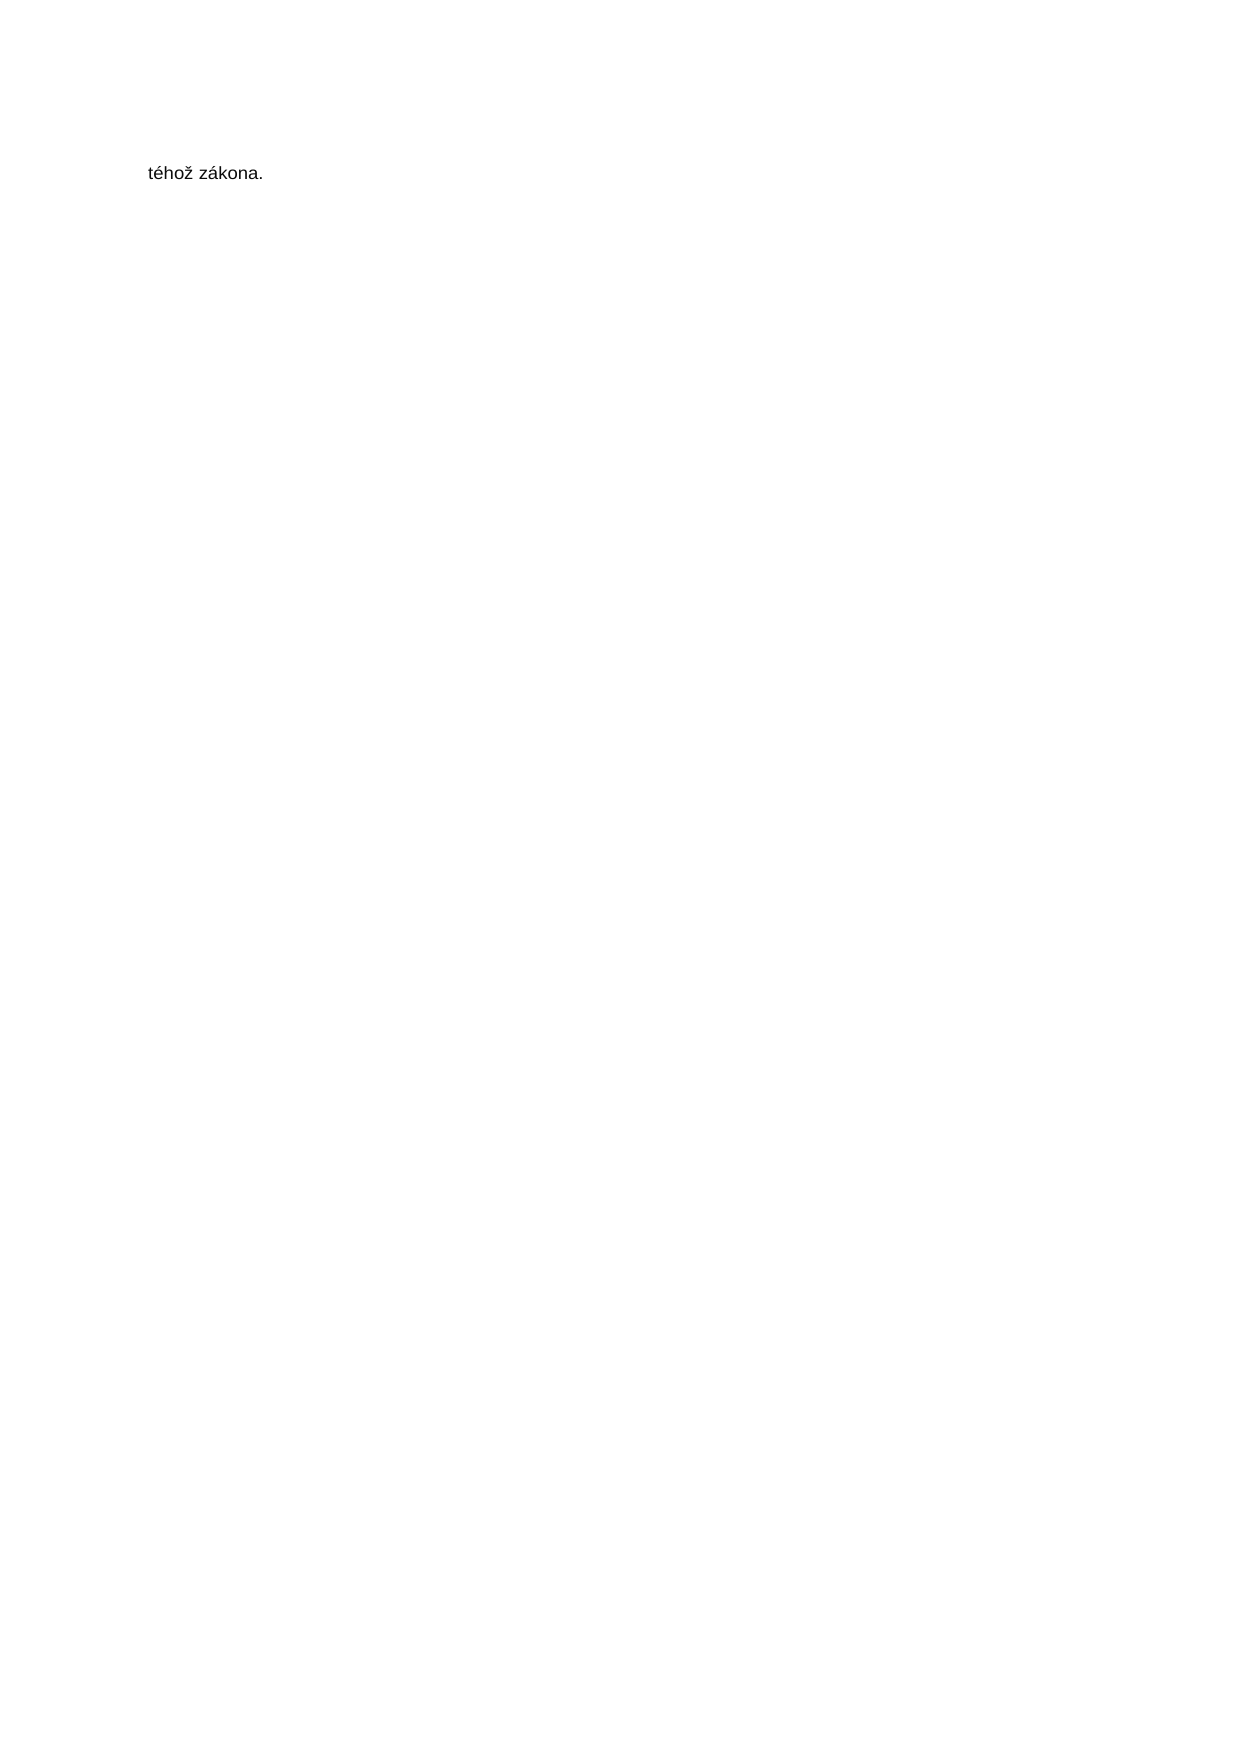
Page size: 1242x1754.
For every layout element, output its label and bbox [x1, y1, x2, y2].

text [148, 162, 1092, 183]
